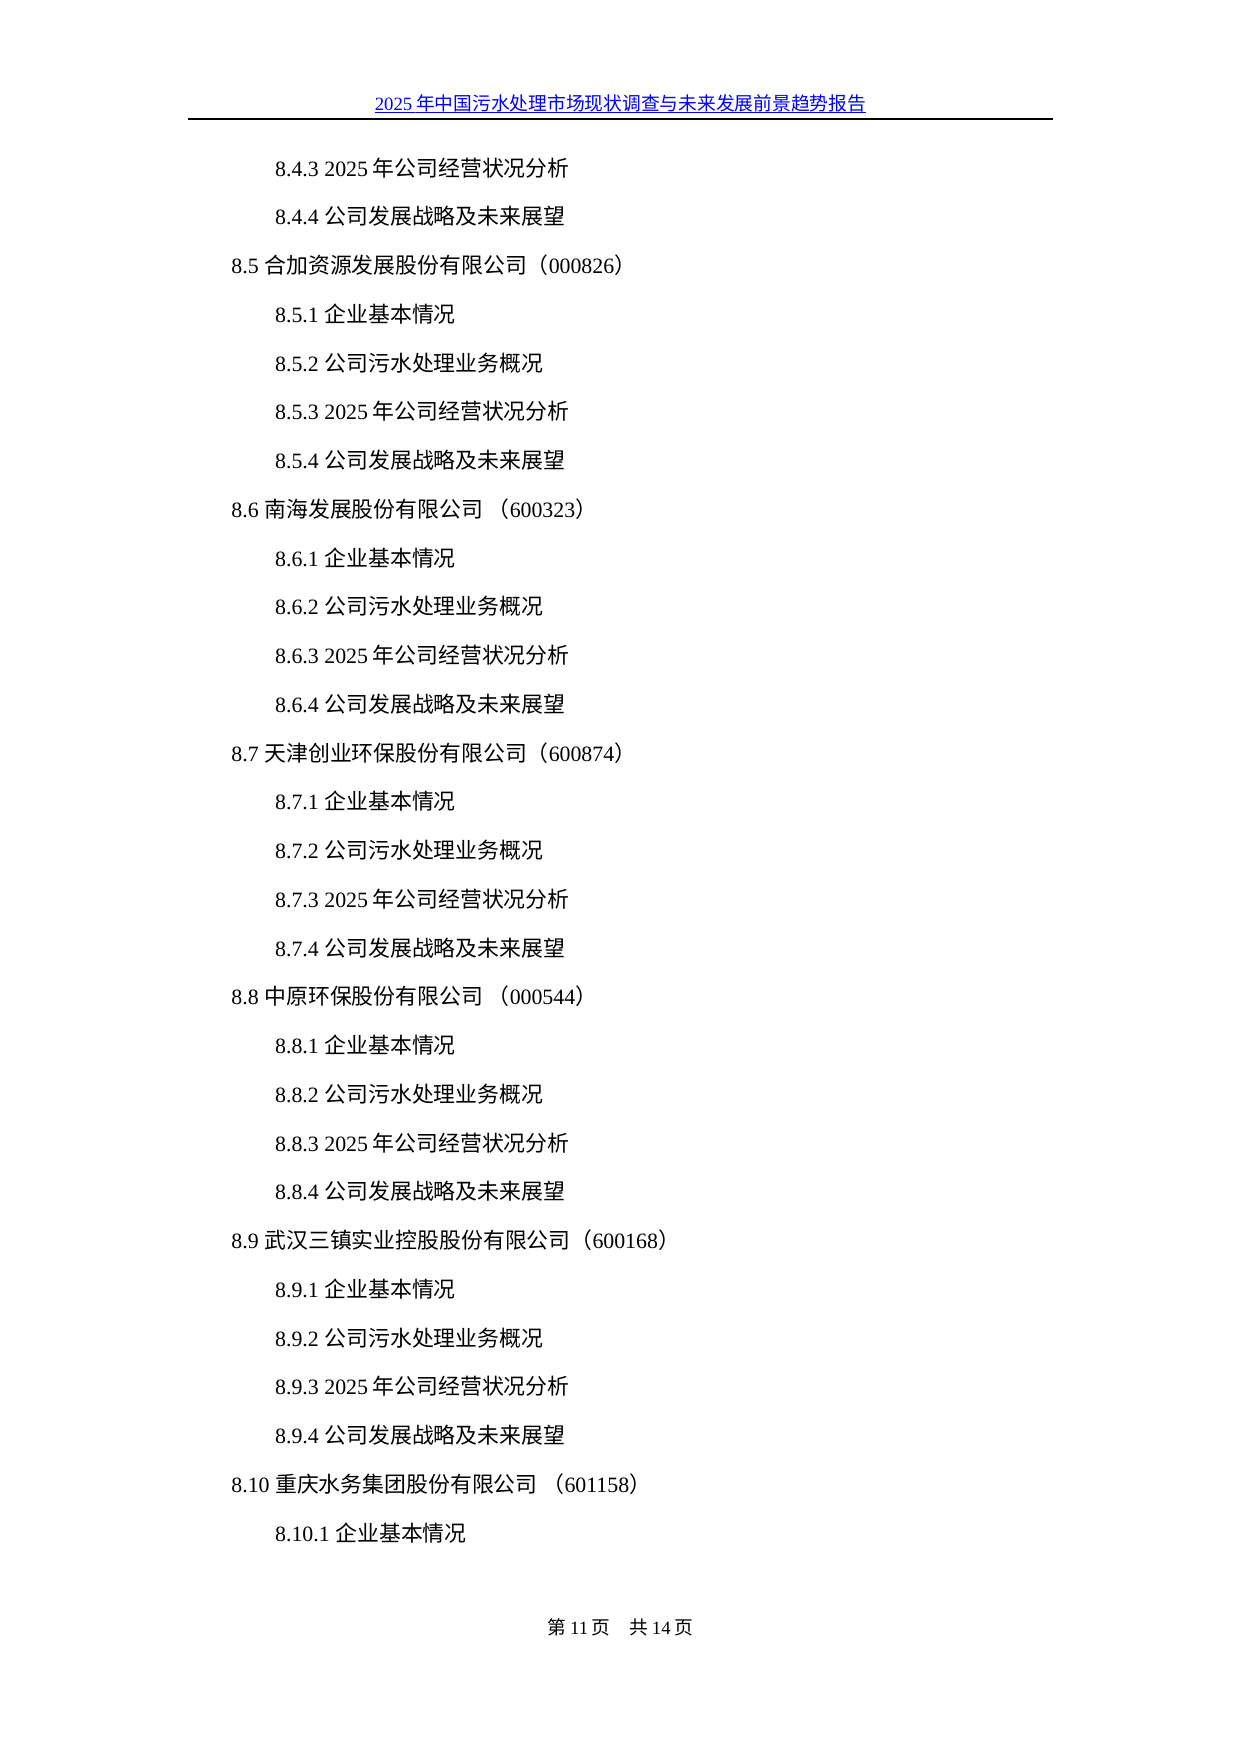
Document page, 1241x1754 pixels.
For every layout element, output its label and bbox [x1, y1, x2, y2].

text [187, 150, 1053, 1548]
